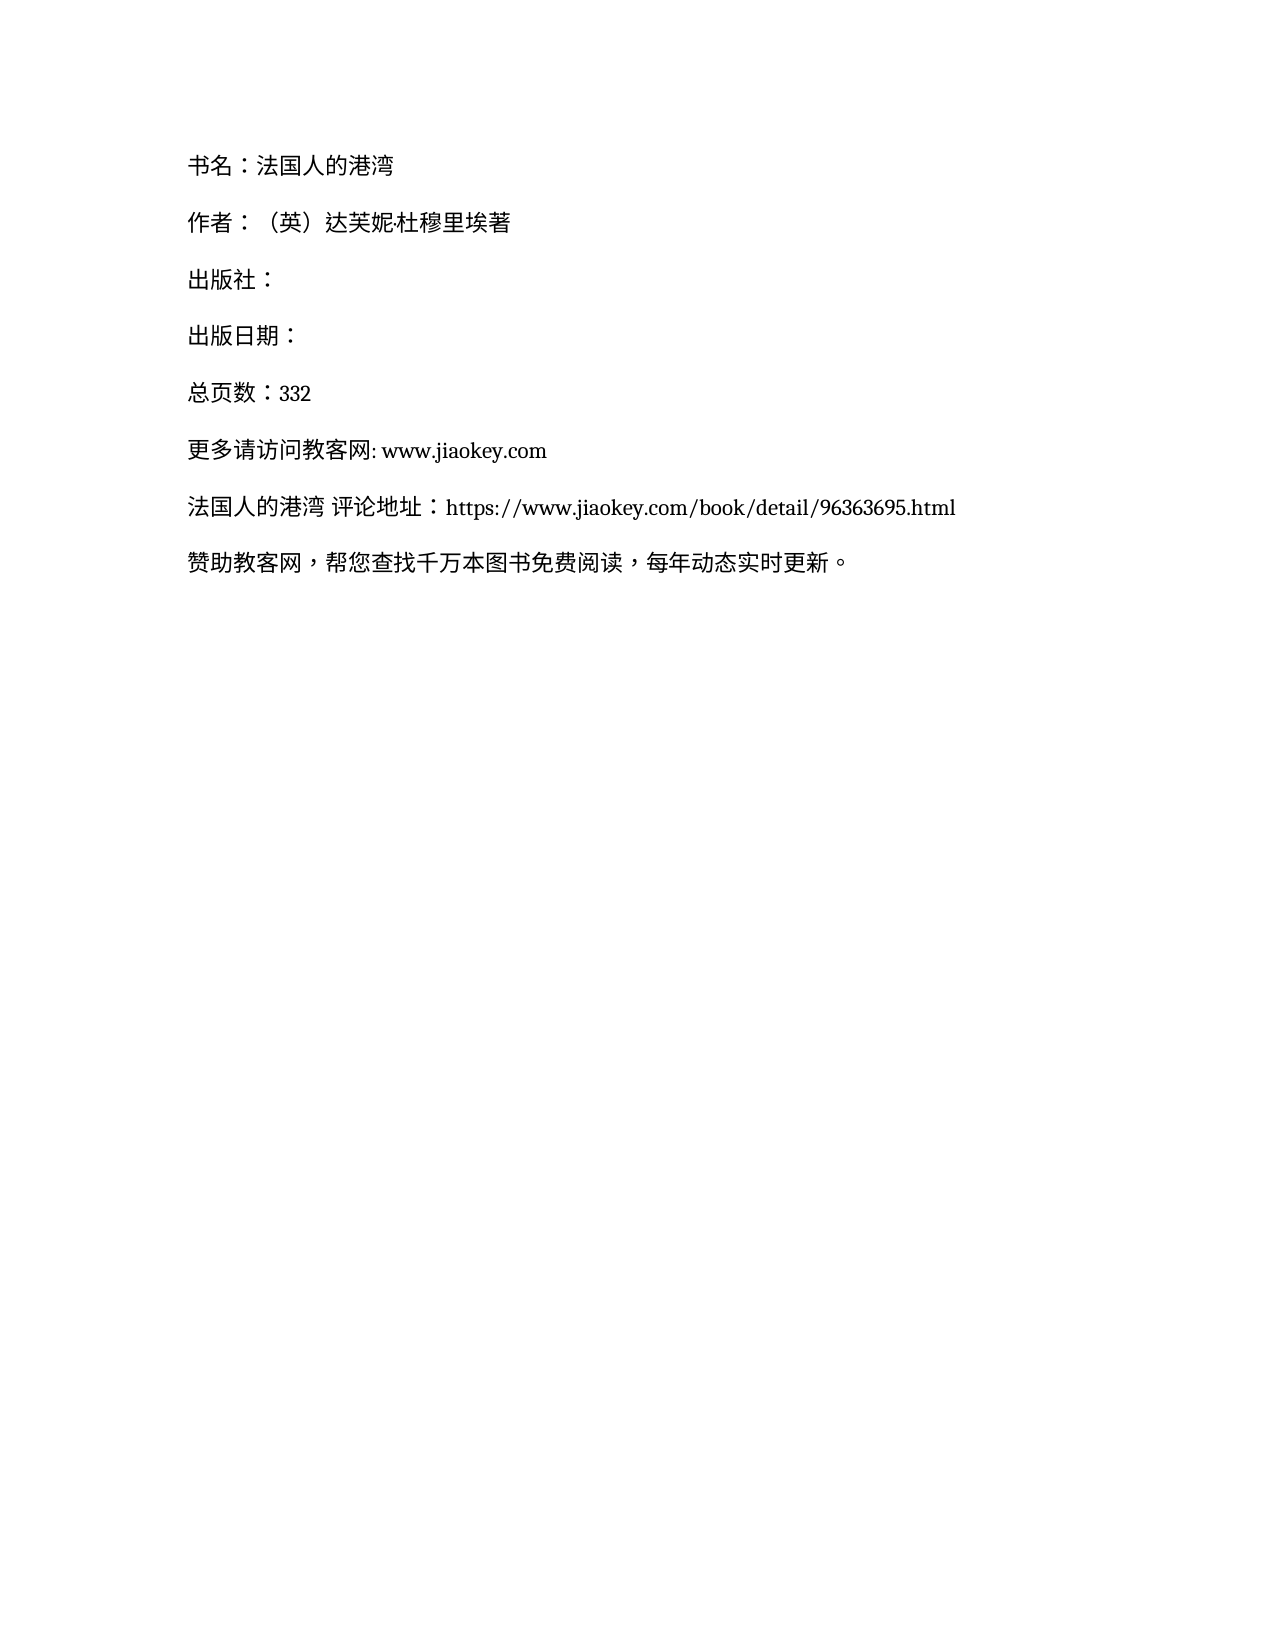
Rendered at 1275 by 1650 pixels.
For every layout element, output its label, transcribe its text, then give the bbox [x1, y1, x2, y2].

text 法国人的港湾 评论地址：https://www.jiaokey.com/book/detail/96363695.html [187, 491, 1087, 522]
text 作者：（英）达芙妮·杜穆里埃著 [187, 207, 1087, 238]
text 书名：法国人的港湾 [187, 150, 1087, 181]
text 更多请访问教客网: www.jiaokey.com [187, 434, 1087, 465]
text 出版社： [187, 263, 1087, 295]
text 出版日期： [187, 320, 1087, 352]
text 赞助教客网，帮您查找千万本图书免费阅读，每年动态实时更新。 [187, 547, 1087, 579]
text 总页数：332 [187, 377, 1087, 408]
